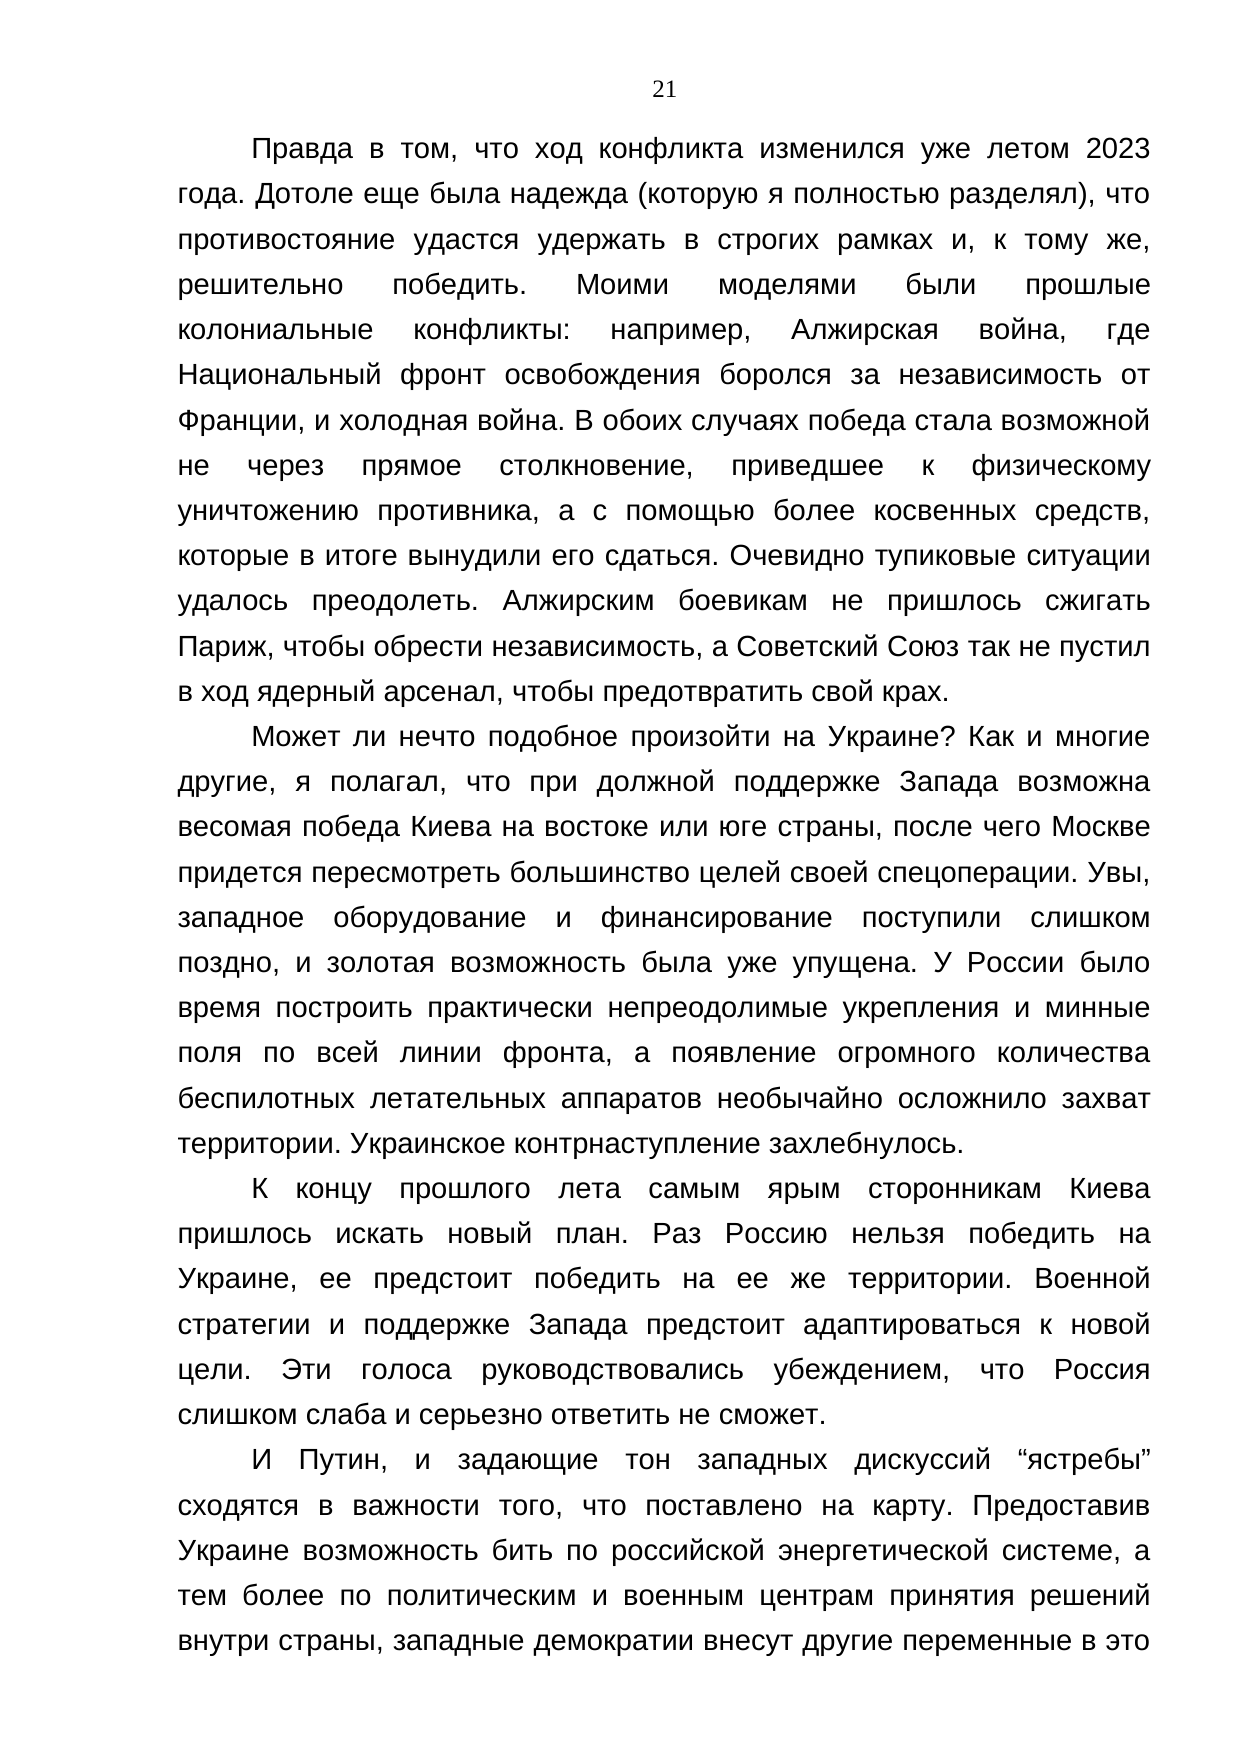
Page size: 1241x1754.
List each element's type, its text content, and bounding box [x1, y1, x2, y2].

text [177, 1442, 1152, 1657]
text Может ли нечто подобное произойти на Украине? Как и многие другие, я полагал, что при должной поддержке Запада возможна весомая победа Киева на востоке или юге страны, после чего Москве придется пересмотреть большинство целей своей спецоперации. Увы, западное оборудование и финансирование поступили слишком поздно, и золотая возможность была уже упущена. У России было время построить практически непреодолимые укрепления и минные поля по всей линии фронта, а появление огромного количества беспилотных летательных аппаратов необычайно осложнило захват территории. Украинское контрнаступление захлебнулось. [177, 719, 1152, 1159]
text К концу прошлого лета самым ярым сторонникам Киева пришлось искать новый план. Раз Россию нельзя победить на Украине, ее предстоит победить на ее же территории. Военной стратегии и поддержке Запада предстоит адаптироваться к новой цели. Эти голоса руководствовались убеждением, что Россия слишком слаба и серьезно ответить не сможет. [177, 1171, 1152, 1431]
text Правда в том, что ход конфликта изменился уже летом 2023 года. Дотоле еще была надежда (которую я полностью разделял), что противостояние удастся удержать в строгих рамках и, к тому же, решительно победить. Моими моделями были прошлые колониальные конфликты: например, Алжирская война, где Национальный фронт освобождения боролся за независимость от Франции, и холодная война. В обоих случаях победа стала возможной не через прямое столкновение, приведшее к физическому уничтожению противника, а с помощью более косвенных средств, которые в итоге вынудили его сдаться. Очевидно тупиковые ситуации удалось преодолеть. Алжирским боевикам не пришлось сжигать Париж, чтобы обрести независимость, а Советский Союз так не пустил в ход ядерный арсенал, чтобы предотвратить свой крах. [177, 131, 1152, 707]
